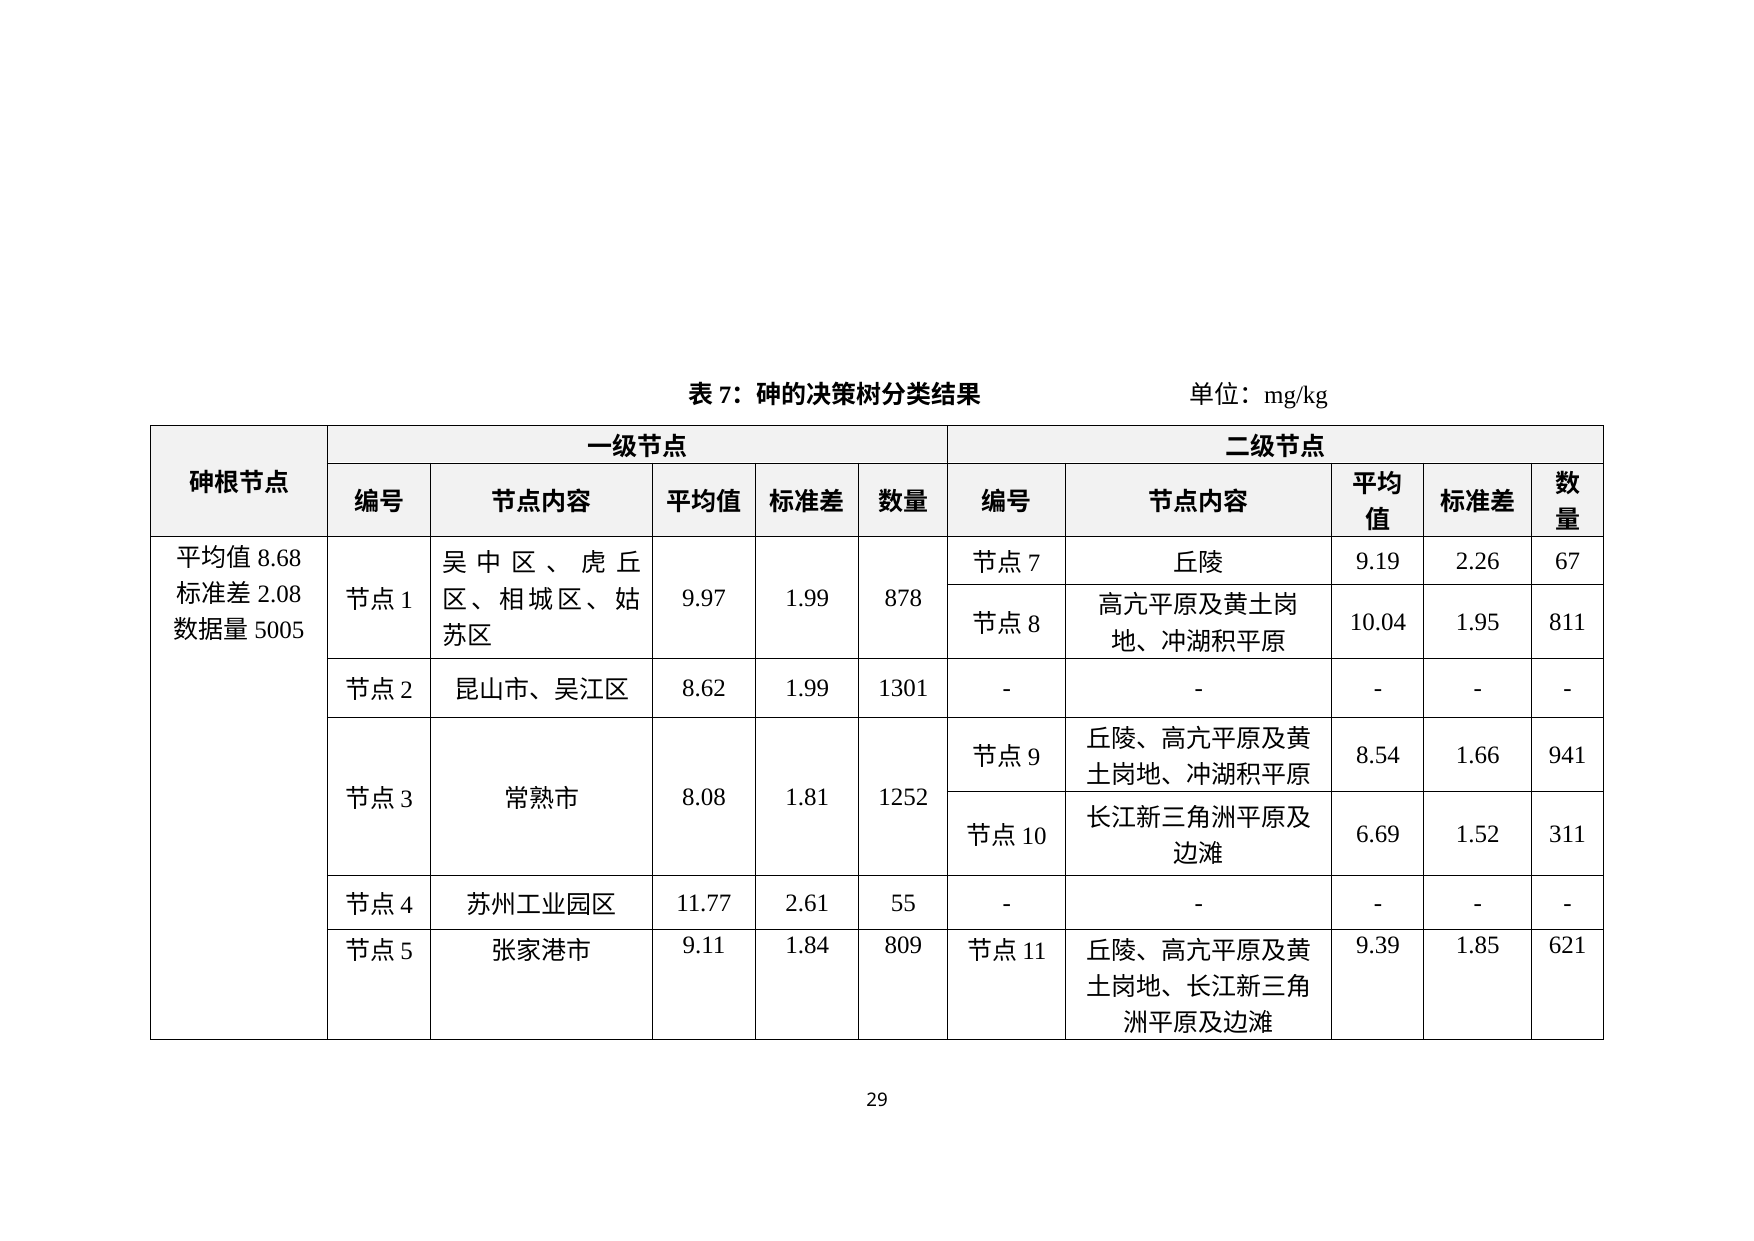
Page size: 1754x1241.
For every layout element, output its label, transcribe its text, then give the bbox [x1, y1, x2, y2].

table_cell 67 [1532, 537, 1603, 584]
table_cell - [1424, 876, 1531, 929]
table_cell 节点7 [948, 537, 1065, 584]
table_cell 1.81 [756, 718, 858, 875]
table_cell 878 [859, 537, 947, 657]
table_cell 编号 [328, 464, 430, 536]
table_cell 节点11 [948, 930, 1065, 1039]
table_cell - [1532, 876, 1603, 929]
table_cell 标准差 [1424, 464, 1531, 536]
table_cell 高亢平原及黄土岗地、冲湖积平原 [1066, 585, 1331, 657]
table_cell 9.39 [1332, 930, 1423, 1039]
table_cell 节点5 [328, 930, 430, 1039]
table_cell 节点8 [948, 585, 1065, 657]
table_cell 1.84 [756, 930, 858, 1039]
table_cell 2.61 [756, 876, 858, 929]
table_cell 昆山市、吴江区 [431, 659, 652, 717]
table_cell 平均值 [1332, 464, 1423, 536]
table_cell 8.54 [1332, 718, 1423, 791]
table_cell 平均值 8.68 标准差 2.08 数据量 5005 [151, 537, 327, 1039]
table_cell - [1332, 876, 1423, 929]
table_header 二级节点 [948, 426, 1603, 462]
table_cell 常熟市 [431, 718, 652, 875]
table_cell 811 [1532, 585, 1603, 657]
table_cell 1.85 [1424, 930, 1531, 1039]
table_cell - [1532, 659, 1603, 717]
table_cell 1.99 [756, 537, 858, 657]
table_cell 数量 [1532, 464, 1603, 536]
table_cell 621 [1532, 930, 1603, 1039]
table_header 一级节点 [328, 426, 947, 462]
table_cell 311 [1532, 792, 1603, 875]
table_cell 1252 [859, 718, 947, 875]
table_cell 10.04 [1332, 585, 1423, 657]
table_cell 节点3 [328, 718, 430, 875]
table_cell - [1424, 659, 1531, 717]
table_cell 节点1 [328, 537, 430, 657]
table_cell 1.52 [1424, 792, 1531, 875]
table_cell 吴中区、虎丘区、相城区、姑苏区 [431, 537, 652, 657]
table_cell 节点4 [328, 876, 430, 929]
table_cell 1.66 [1424, 718, 1531, 791]
table_cell 55 [859, 876, 947, 929]
table_cell 丘陵、高亢平原及黄土岗地、长江新三角洲平原及边滩 [1066, 930, 1331, 1039]
table_cell 9.11 [653, 930, 755, 1039]
table_header 砷根节点 [151, 426, 327, 536]
table_cell 8.62 [653, 659, 755, 717]
table_cell 节点10 [948, 792, 1065, 875]
table_cell 节点内容 [431, 464, 652, 536]
table_cell 编号 [948, 464, 1065, 536]
table_cell 6.69 [1332, 792, 1423, 875]
table_cell 苏州工业园区 [431, 876, 652, 929]
table_cell 张家港市 [431, 930, 652, 1039]
table_cell 9.19 [1332, 537, 1423, 584]
table_cell 丘陵、高亢平原及黄土岗地、冲湖积平原 [1066, 718, 1331, 791]
table_cell 平均值 [653, 464, 755, 536]
table_cell 941 [1532, 718, 1603, 791]
table_cell - [948, 876, 1065, 929]
table_cell 8.08 [653, 718, 755, 875]
table_cell 节点内容 [1066, 464, 1331, 536]
table_cell 1.95 [1424, 585, 1531, 657]
table_cell 长江新三角洲平原及边滩 [1066, 792, 1331, 875]
text 表7：砷的决策树分类结果 单位：mg/kg [150, 360, 1604, 425]
table_cell 节点2 [328, 659, 430, 717]
table_cell 标准差 [756, 464, 858, 536]
table_cell 1301 [859, 659, 947, 717]
table_cell 数量 [859, 464, 947, 536]
table_cell 节点9 [948, 718, 1065, 791]
table_cell 丘陵 [1066, 537, 1331, 584]
table_cell - [948, 659, 1065, 717]
table_cell - [1066, 659, 1331, 717]
table_cell 2.26 [1424, 537, 1531, 584]
table_cell 1.99 [756, 659, 858, 717]
table_cell 11.77 [653, 876, 755, 929]
table_cell - [1332, 659, 1423, 717]
table_cell 809 [859, 930, 947, 1039]
table_cell - [1066, 876, 1331, 929]
table_cell 9.97 [653, 537, 755, 657]
